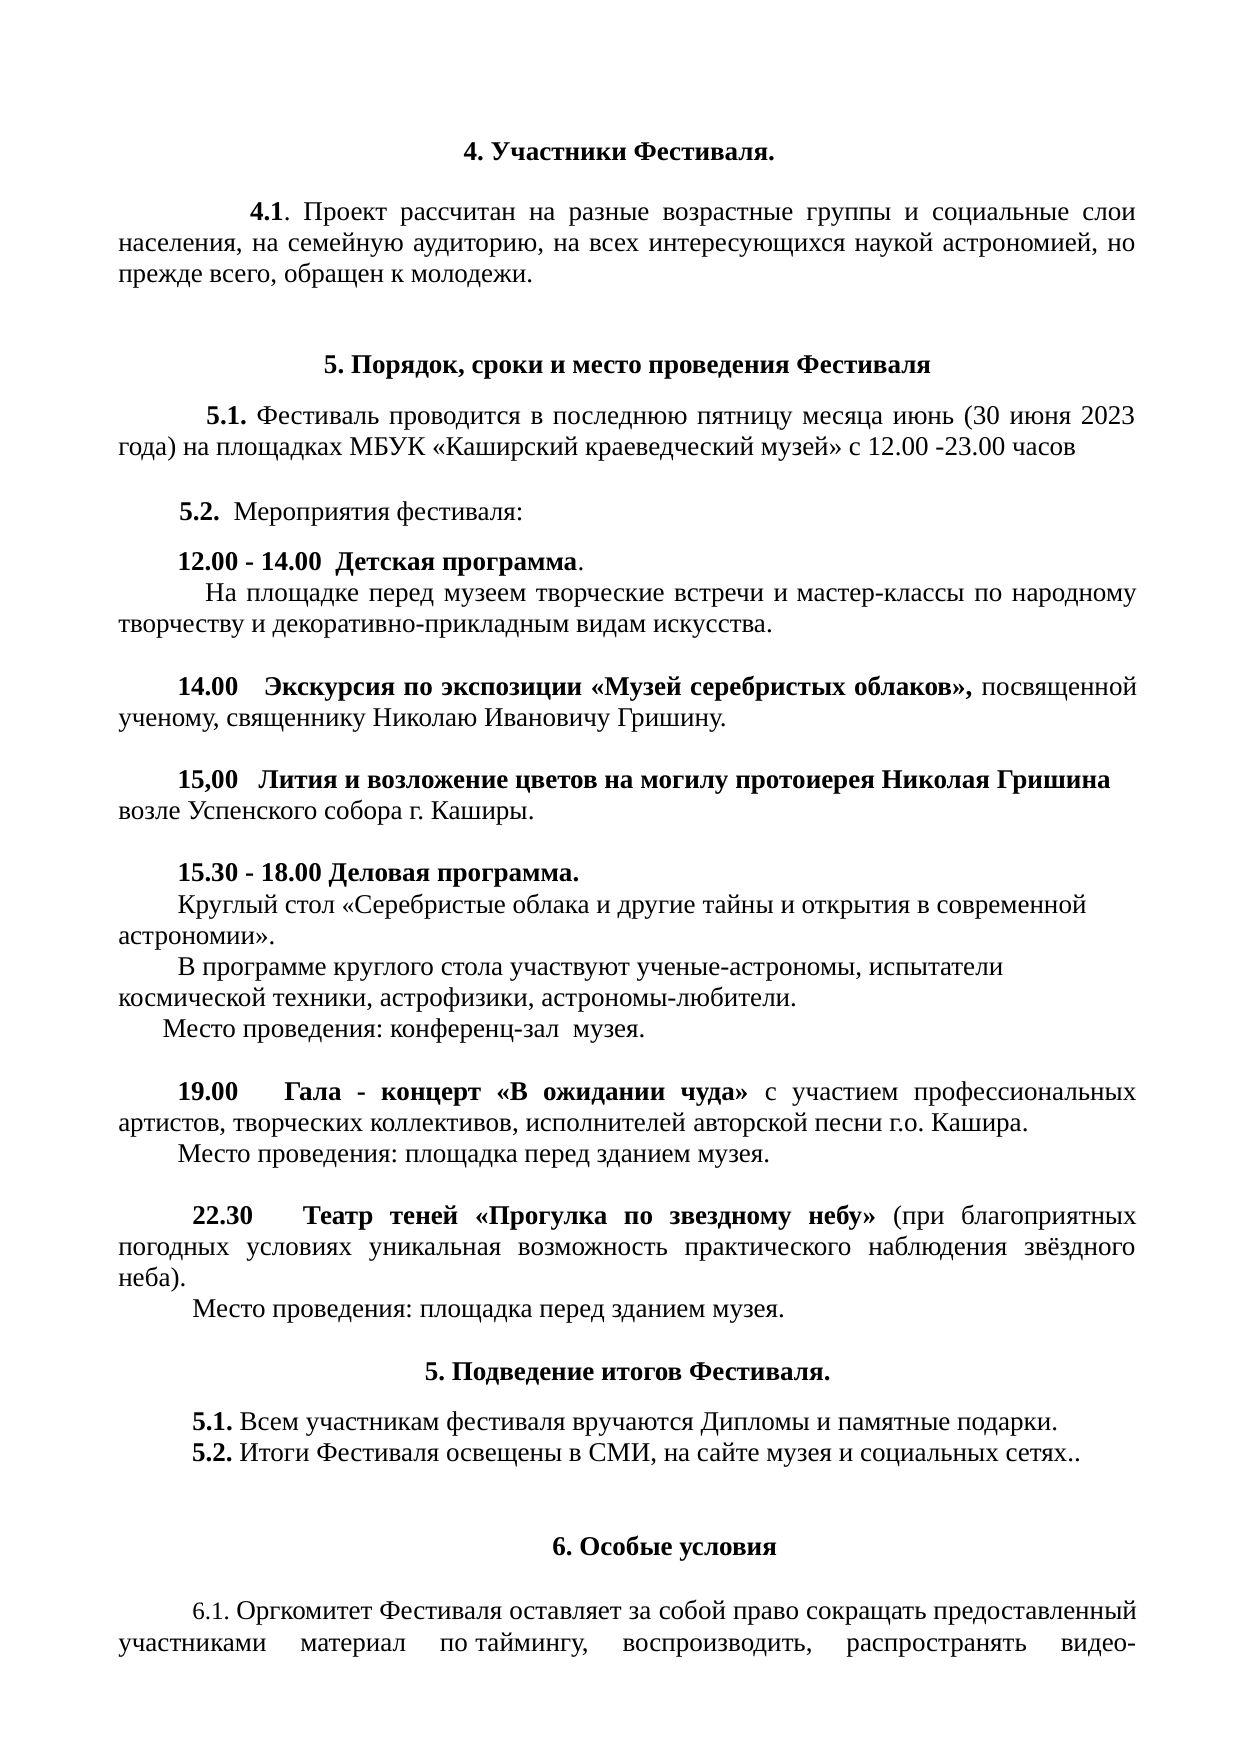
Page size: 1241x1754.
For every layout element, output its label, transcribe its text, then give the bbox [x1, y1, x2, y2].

text Круглый стол «Серебристые облака и другие тайны и открытия в современной астрономии». [118, 888, 1137, 950]
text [118, 1594, 1137, 1657]
text 5.1. Всем участникам фестиваля вручаются Дипломы и памятные подарки. [118, 1405, 1137, 1436]
text 22.30 Театр теней «Прогулка по звездному небу» (при благоприятных погодных условиях уникальная возможность практического наблюдения звёздного неба). [118, 1199, 1137, 1293]
text 15.30 - 18.00 Деловая программа. [118, 857, 1137, 888]
text 19.00 Гала - концерт «В ожидании чуда» с участием профессиональных артистов, творческих коллективов, исполнителей авторской песни г.о. Кашира. [118, 1074, 1137, 1137]
text 14.00 Экскурсия по экспозиции «Музей серебристых облаков», посвященной ученому, священнику Николаю Ивановичу Гришину. [118, 670, 1137, 732]
text 12.00 - 14.00 Детская программа. [118, 545, 1137, 576]
text 5.1. Фестиваль проводится в последнюю пятницу месяца июнь (30 июня 2023 года) на площадках МБУК «Каширский краеведческий музей» с 12.00 -23.00 часов [118, 399, 1137, 461]
text 15,00 Лития и возложение цветов на могилу протоиерея Николая Гришина возле Успенского собора г. Каширы. [118, 763, 1137, 825]
text 4.1. Проект рассчитан на разные возрастные группы и социальные слои населения, на семейную аудиторию, на всех интересующихся наукой астрономией, но прежде всего, обращен к молодежи. [118, 195, 1137, 288]
text 5. Подведение итогов Фестиваля. [118, 1355, 1137, 1386]
text 4. Участники Фестиваля. [193, 134, 1137, 166]
text В программе круглого стола участвуют ученые-астрономы, испытатели космической техники, астрофизики, астрономы-любители. [118, 950, 1137, 1012]
text 5.2. Итоги Фестиваля освещены в СМИ, на сайте музея и социальных сетях.. [192, 1436, 1137, 1467]
text 6. Особые условия [192, 1530, 1137, 1561]
text Место проведения: конференц-зал музея. [162, 1012, 1137, 1043]
text 5. Порядок, сроки и место проведения Фестиваля [118, 317, 1137, 380]
text На площадке перед музеем творческие встречи и мастер-классы по народному творчеству и декоративно-прикладным видам искусства. [118, 576, 1137, 638]
text Место проведения: площадка перед зданием музея. [118, 1137, 1137, 1168]
text 5.2. Мероприятия фестиваля: [118, 495, 1137, 526]
text Место проведения: площадка перед зданием музея. [118, 1293, 1137, 1324]
